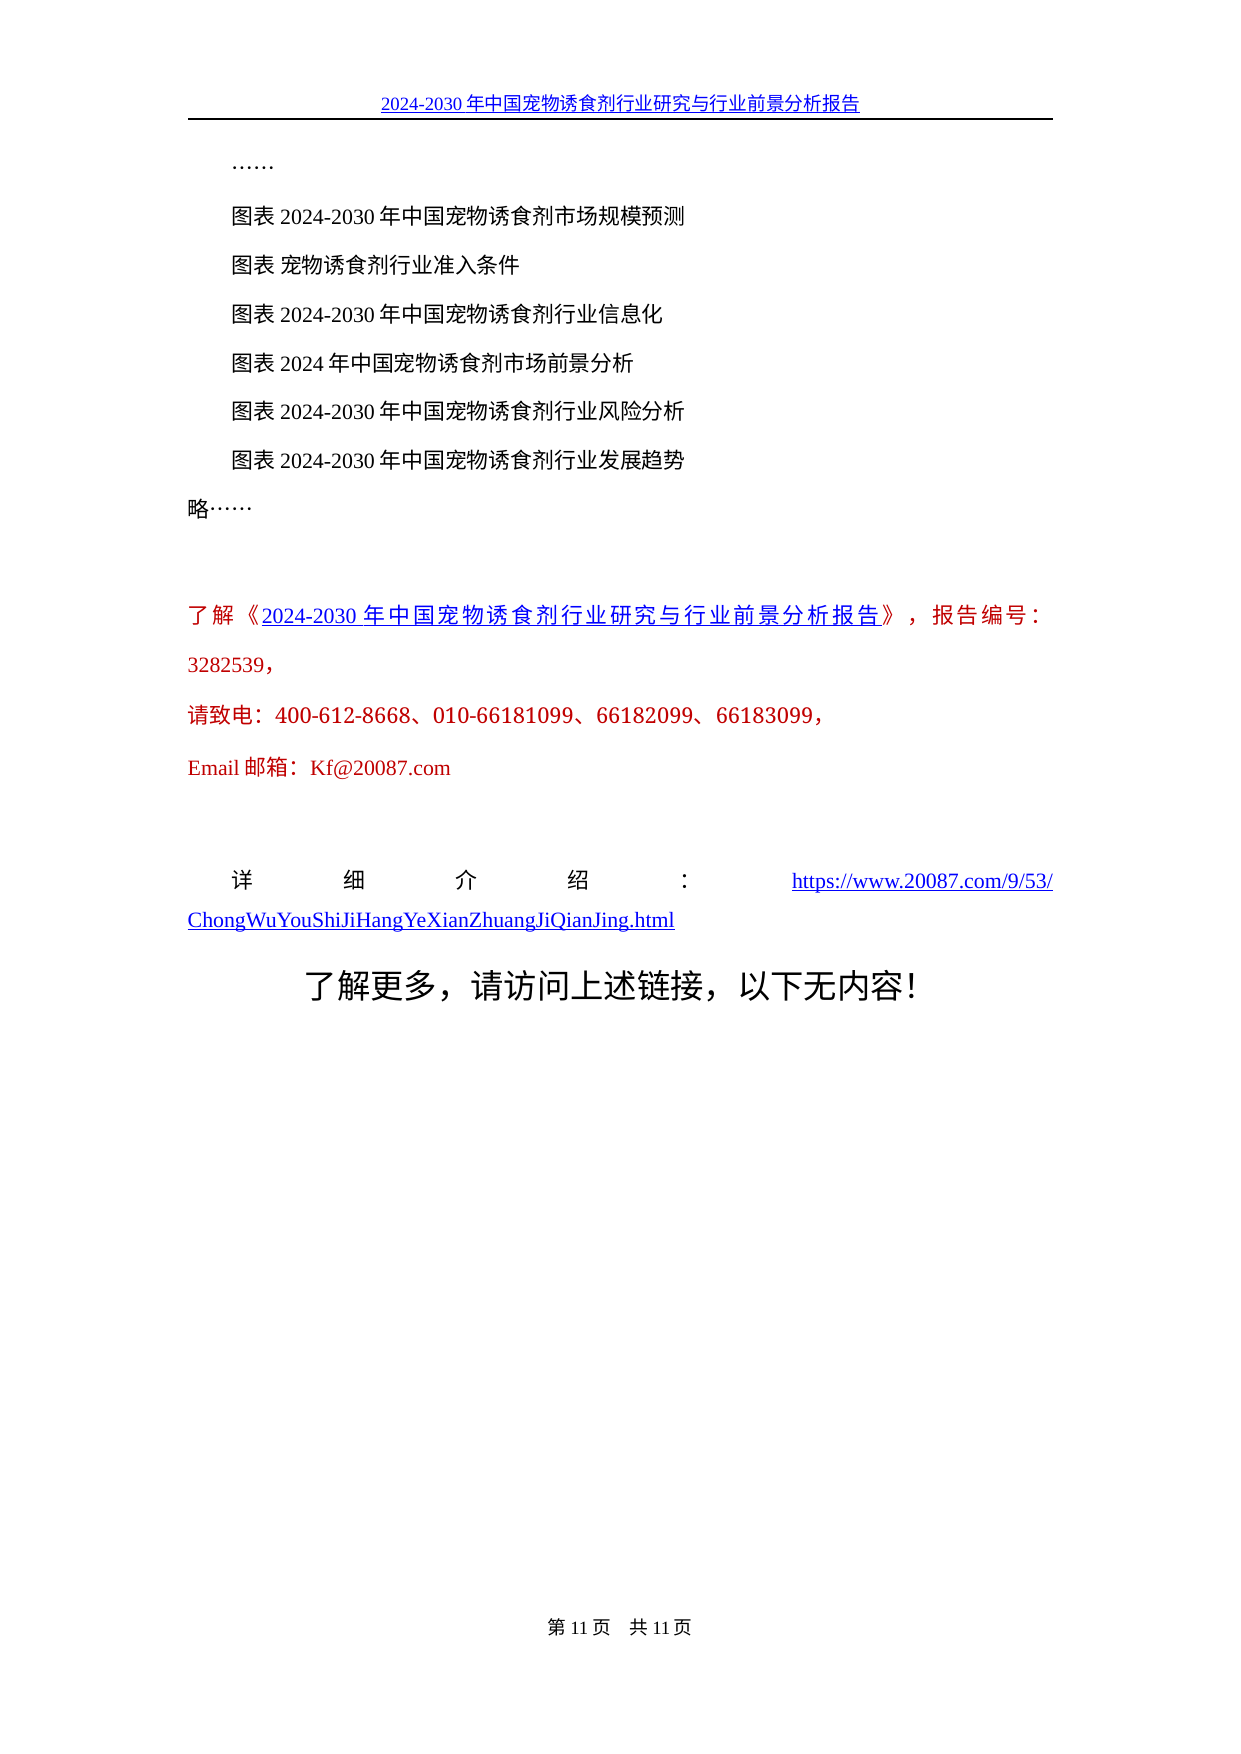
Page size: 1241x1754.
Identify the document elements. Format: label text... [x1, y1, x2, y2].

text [187, 150, 1053, 524]
text 详细介绍：https://www.20087.com/9/53/ChongWuYouShiJiHangYeXianZhuangJiQianJing.html [187, 863, 1053, 936]
text 了解《2024-2030年中国宠物诱食剂行业研究与行业前景分析报告》，报告编号：3282539， [187, 598, 1053, 679]
title 了解更多，请访问上述链接，以下无内容！ [187, 952, 1053, 1017]
text 请致电：400-612-8668、010-66181099、66182099、66183099， [187, 698, 1053, 731]
text Email邮箱：Kf@20087.com [187, 750, 1053, 782]
